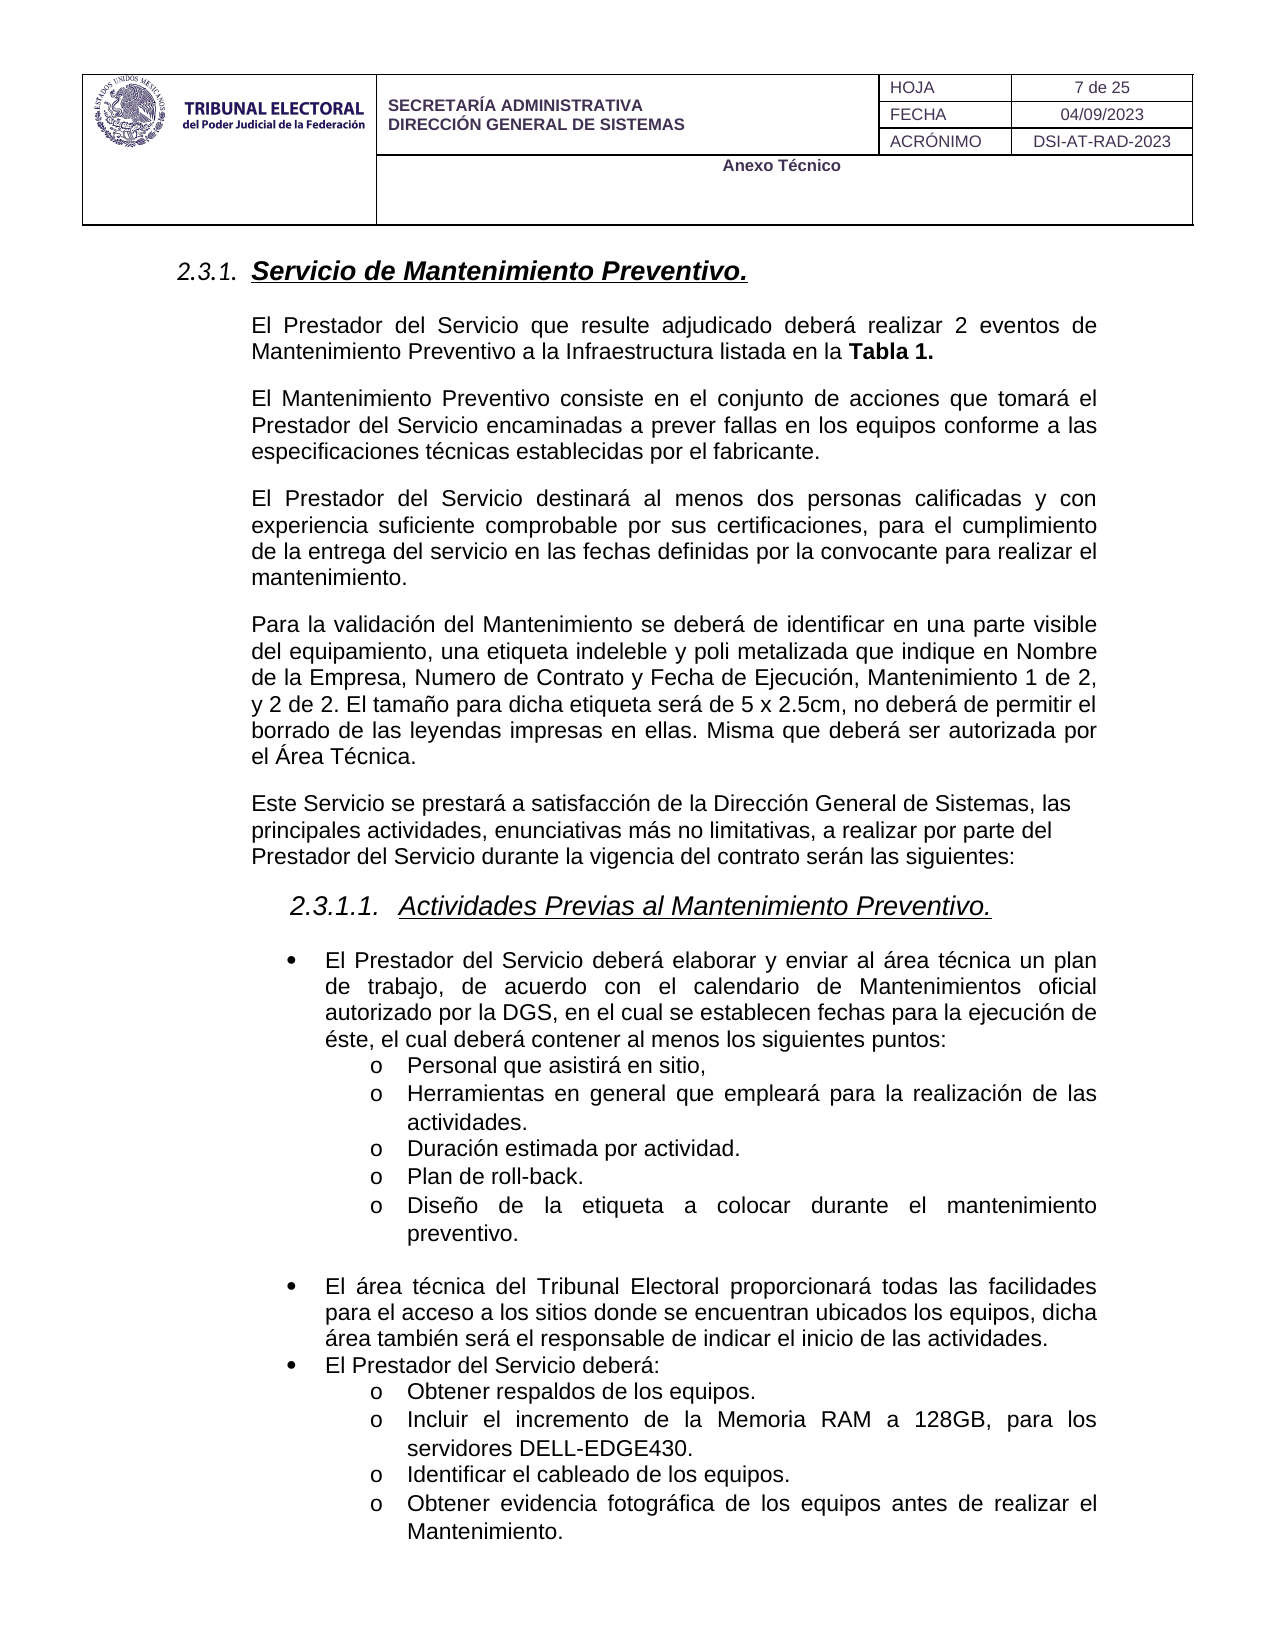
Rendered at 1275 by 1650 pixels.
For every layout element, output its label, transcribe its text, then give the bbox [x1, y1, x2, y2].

list Plan de roll-back. [369, 1163, 1098, 1192]
subtitle Servicio de Mantenimiento Preventivo. [176, 254, 1098, 287]
list El área técnica del Tribunal Electoral proporcionará todas las facilidades para el acceso a los sitios donde se encuentran ubicados los equipos, dicha área también será el responsable de indicar el inicio de las actividades. [287, 1273, 1098, 1352]
list El Prestador del Servicio deberá: [287, 1352, 1098, 1378]
text El Prestador del Servicio que resulte adjudicado deberá realizar 2 eventos de Mantenimiento Preventivo a la Infraestructura listada en la Tabla 1. [251, 312, 1098, 364]
list Duración estimada por actividad. [369, 1135, 1098, 1163]
list Herramientas en general que empleará para la realización de las actividades. [369, 1080, 1098, 1135]
text El Mantenimiento Preventivo consiste en el conjunto de acciones que tomará el Prestador del Servicio encaminadas a prever fallas en los equipos conforme a las especificaciones técnicas establecidas por el fabricante. [251, 385, 1098, 464]
text El Prestador del Servicio destinará al menos dos personas calificadas y con experiencia suficiente comprobable por sus certificaciones, para el cumplimiento de la entrega del servicio en las fechas definidas por la convocante para realizar el mantenimiento. [251, 485, 1098, 591]
list El Prestador del Servicio deberá elaborar y enviar al área técnica un plan de trabajo, de acuerdo con el calendario de Mantenimientos oficial autorizado por la DGS, en el cual se establecen fechas para la ejecución de éste, el cual deberá contener al menos los siguientes puntos: [287, 947, 1098, 1052]
picture [92, 75, 367, 150]
list Obtener evidencia fotográfica de los equipos antes de realizar el Mantenimiento. [369, 1489, 1098, 1544]
list Diseño de la etiqueta a colocar durante el mantenimiento preventivo. [369, 1192, 1098, 1246]
text Para la validación del Mantenimiento se deberá de identificar en una parte visible del equipamiento, una etiqueta indeleble y poli metalizada que indique en Nombre de la Empresa, Numero de Contrato y Fecha de Ejecución, Mantenimiento 1 de 2, y 2 de 2. El tamaño para dicha etiqueta será de 5 x 2.5cm, no deberá de permitir el borrado de las leyendas impresas en ellas. Misma que deberá ser autorizada por el Área Técnica. [251, 611, 1098, 769]
list Incluir el incremento de la Memoria RAM a 128GB, para los servidores DELL-EDGE430. [369, 1406, 1098, 1461]
subtitle Actividades Previas al Mantenimiento Preventivo. [290, 890, 1098, 922]
list Personal que asistirá en sitio, [369, 1052, 1098, 1080]
text Este Servicio se prestará a satisfacción de la Dirección General de Sistemas, las principales actividades, enunciativas más no limitativas, a realizar por parte del Prestador del Servicio durante la vigencia del contrato serán las siguientes: [251, 790, 1098, 869]
list Obtener respaldos de los equipos. [369, 1378, 1098, 1406]
list Identificar el cableado de los equipos. [369, 1461, 1098, 1489]
